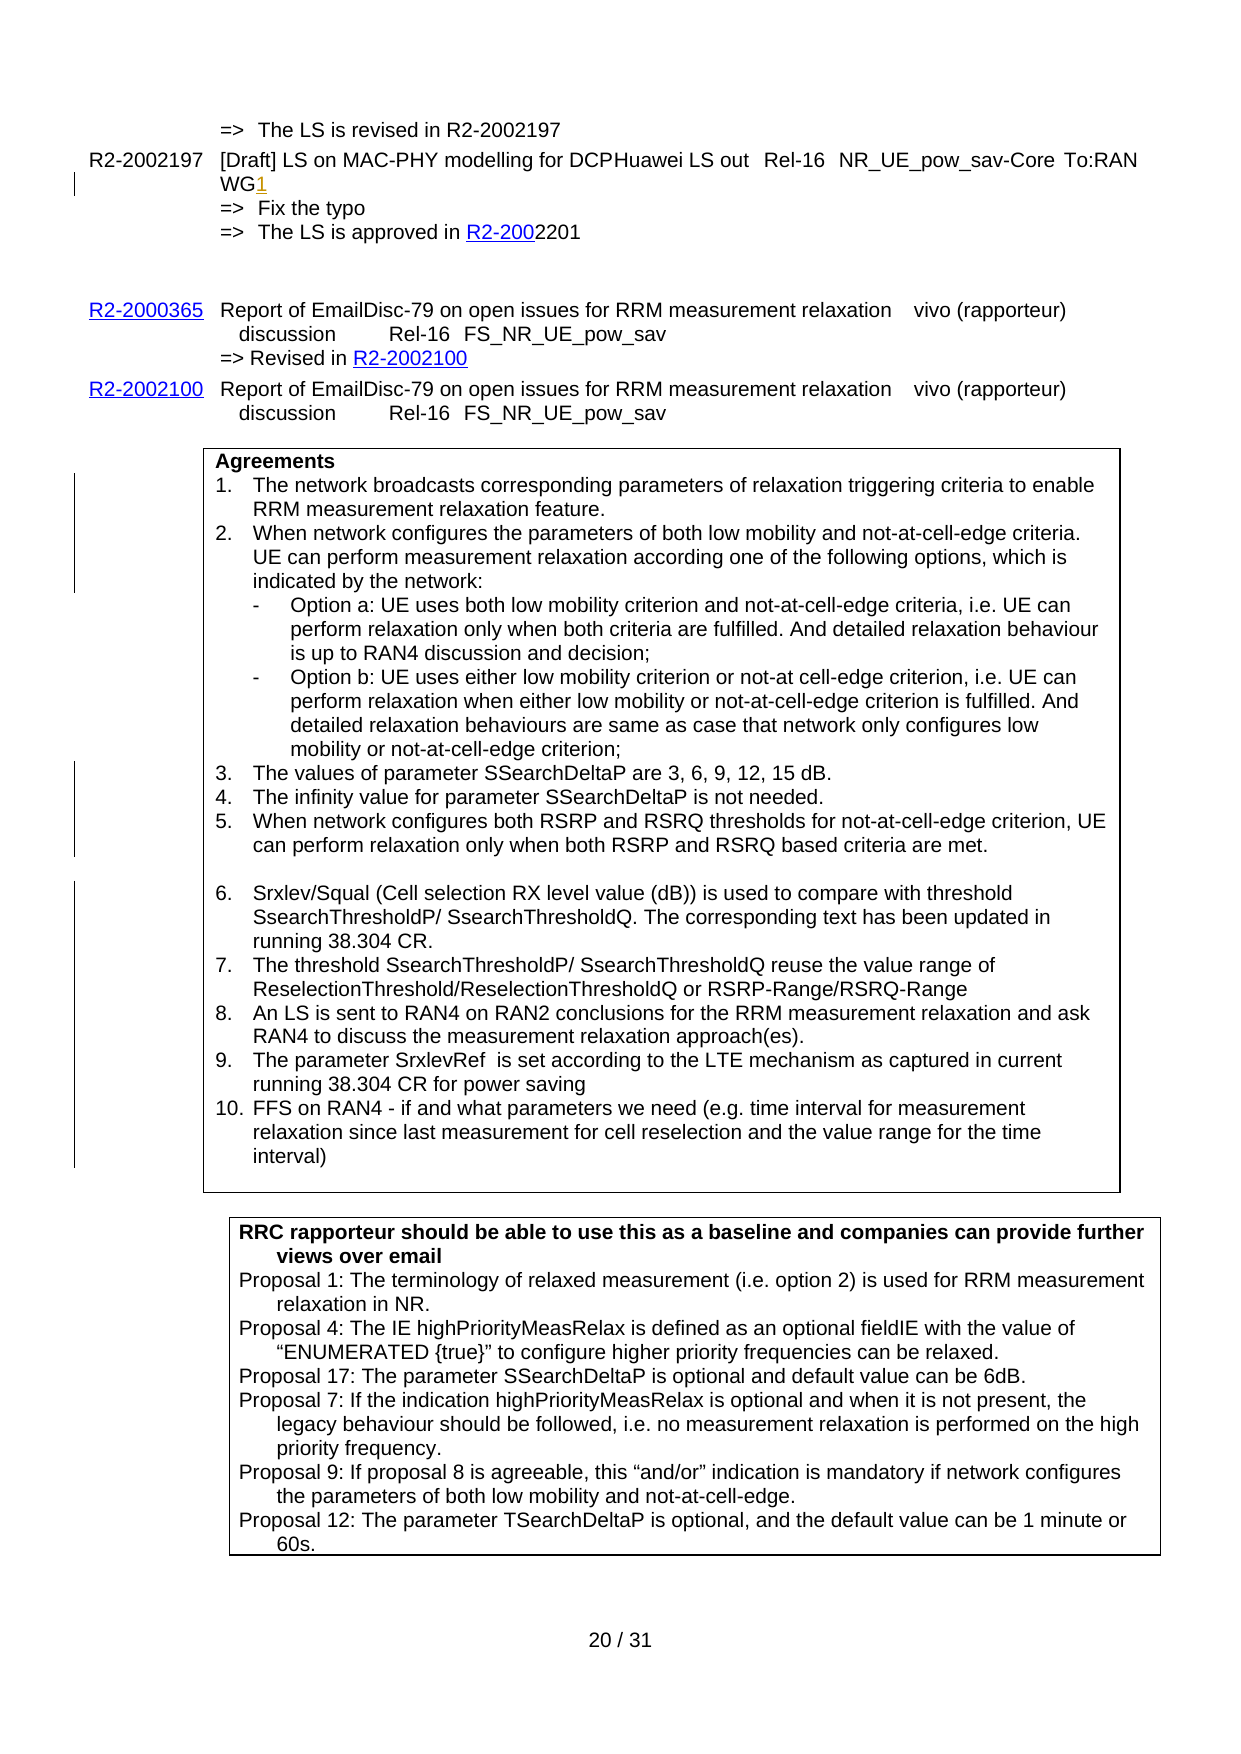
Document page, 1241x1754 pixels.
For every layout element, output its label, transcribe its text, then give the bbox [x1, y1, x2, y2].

table_header Agreements The network broadcasts corresponding parameters of relaxation triggering criteria to enable RRM measurement relaxation feature. When network configures the parameters of both low mobility and not-at-cell-edge criteria. UE can perform measurement relaxation according one of the following options, which is indicated by the network: - Option a: UE uses both low mobility criterion and not-at-cell-edge criteria, i.e. UE can perform relaxation only when both criteria are fulfilled. And detailed relaxation behaviour is up to RAN4 discussion and decision; - Option b: UE uses either low mobility criterion or not-at cell-edge criterion, i.e. UE can perform relaxation when either low mobility or not-at-cell-edge criterion is fulfilled. And detailed relaxation behaviours are same as case that network only configures low mobility or not-at-cell-edge criterion; The values of parameter SSearchDeltaP are 3, 6, 9, 12, 15 dB. The infinity value for parameter SSearchDeltaP is not needed. When network configures both RSRP and RSRQ thresholds for not-at-cell-edge criterion, UE can perform relaxation only when both RSRP and RSRQ based criteria are met. Srxlev/Squal (Cell selection RX level value (dB)) is used to compare with threshold SsearchThresholdP/ SsearchThresholdQ. The corresponding text has been updated in running 38.304 CR. The threshold SsearchThresholdP/ SsearchThresholdQ reuse the value range of ReselectionThreshold/ReselectionThresholdQ or RSRP-Range/RSRQ-Range An LS is sent to RAN4 on RAN2 conclusions for the RRM measurement relaxation and ask RAN4 to discuss the measurement relaxation approach(es). The parameter SrxlevRef is set according to the LTE mechanism as captured in current running 38.304 CR for power saving FFS on RAN4 - if and what parameters we need (e.g. time interval for measurement relaxation since last measurement for cell reselection and the value range for the time interval) [204, 449, 1119, 1192]
text Proposal 1: The terminology of relaxed measurement (i.e. option 2) is used for RRM measurement relaxation in NR. [230, 1265, 1160, 1313]
title R2-2000365 Report of EmailDisc-79 on open issues for RRM measurement relaxation vivo (rapporteur) discussion Rel-16 FS_NR_UE_pow_sav [89, 298, 1152, 346]
text Proposal 7: If the indication highPriorityMeasRelax is optional and when it is not present, the legacy behaviour should be followed, i.e. no measurement relaxation is performed on the high priority frequency. [230, 1385, 1160, 1457]
text => The LS is revised in R2-2002197 [220, 118, 1152, 142]
title R2-2002100 Report of EmailDisc-79 on open issues for RRM measurement relaxation vivo (rapporteur) discussion Rel-16 FS_NR_UE_pow_sav [89, 376, 1152, 424]
text RRC rapporteur should be able to use this as a baseline and companies can provide further views over email [230, 1218, 1160, 1265]
text Proposal 17: The parameter SSearchDeltaP is optional and default value can be 6dB. [230, 1361, 1160, 1385]
text Proposal 12: The parameter TSearchDeltaP is optional, and the default value can be 1 minute or 60s. [230, 1504, 1160, 1554]
title R2-2002197 [Draft] LS on MAC-PHY modelling for DCP Huawei LS out Rel-16 NR_UE_pow_sav-Core To:RAN WG [89, 148, 1152, 196]
text => Revised in R2-2002100 [220, 346, 1152, 370]
text Proposal 4: The IE highPriorityMeasRelax is defined as an optional fieldIE with the value of “ENUMERATED {true}” to configure higher priority frequencies can be relaxed. [230, 1313, 1160, 1361]
text => Fix the typo [220, 196, 1152, 220]
text => The LS is approved in R2-2002201 [220, 220, 1152, 244]
text Proposal 9: If proposal 8 is agreeable, this “and/or” indication is mandatory if network configures the parameters of both low mobility and not-at-cell-edge. [230, 1457, 1160, 1504]
